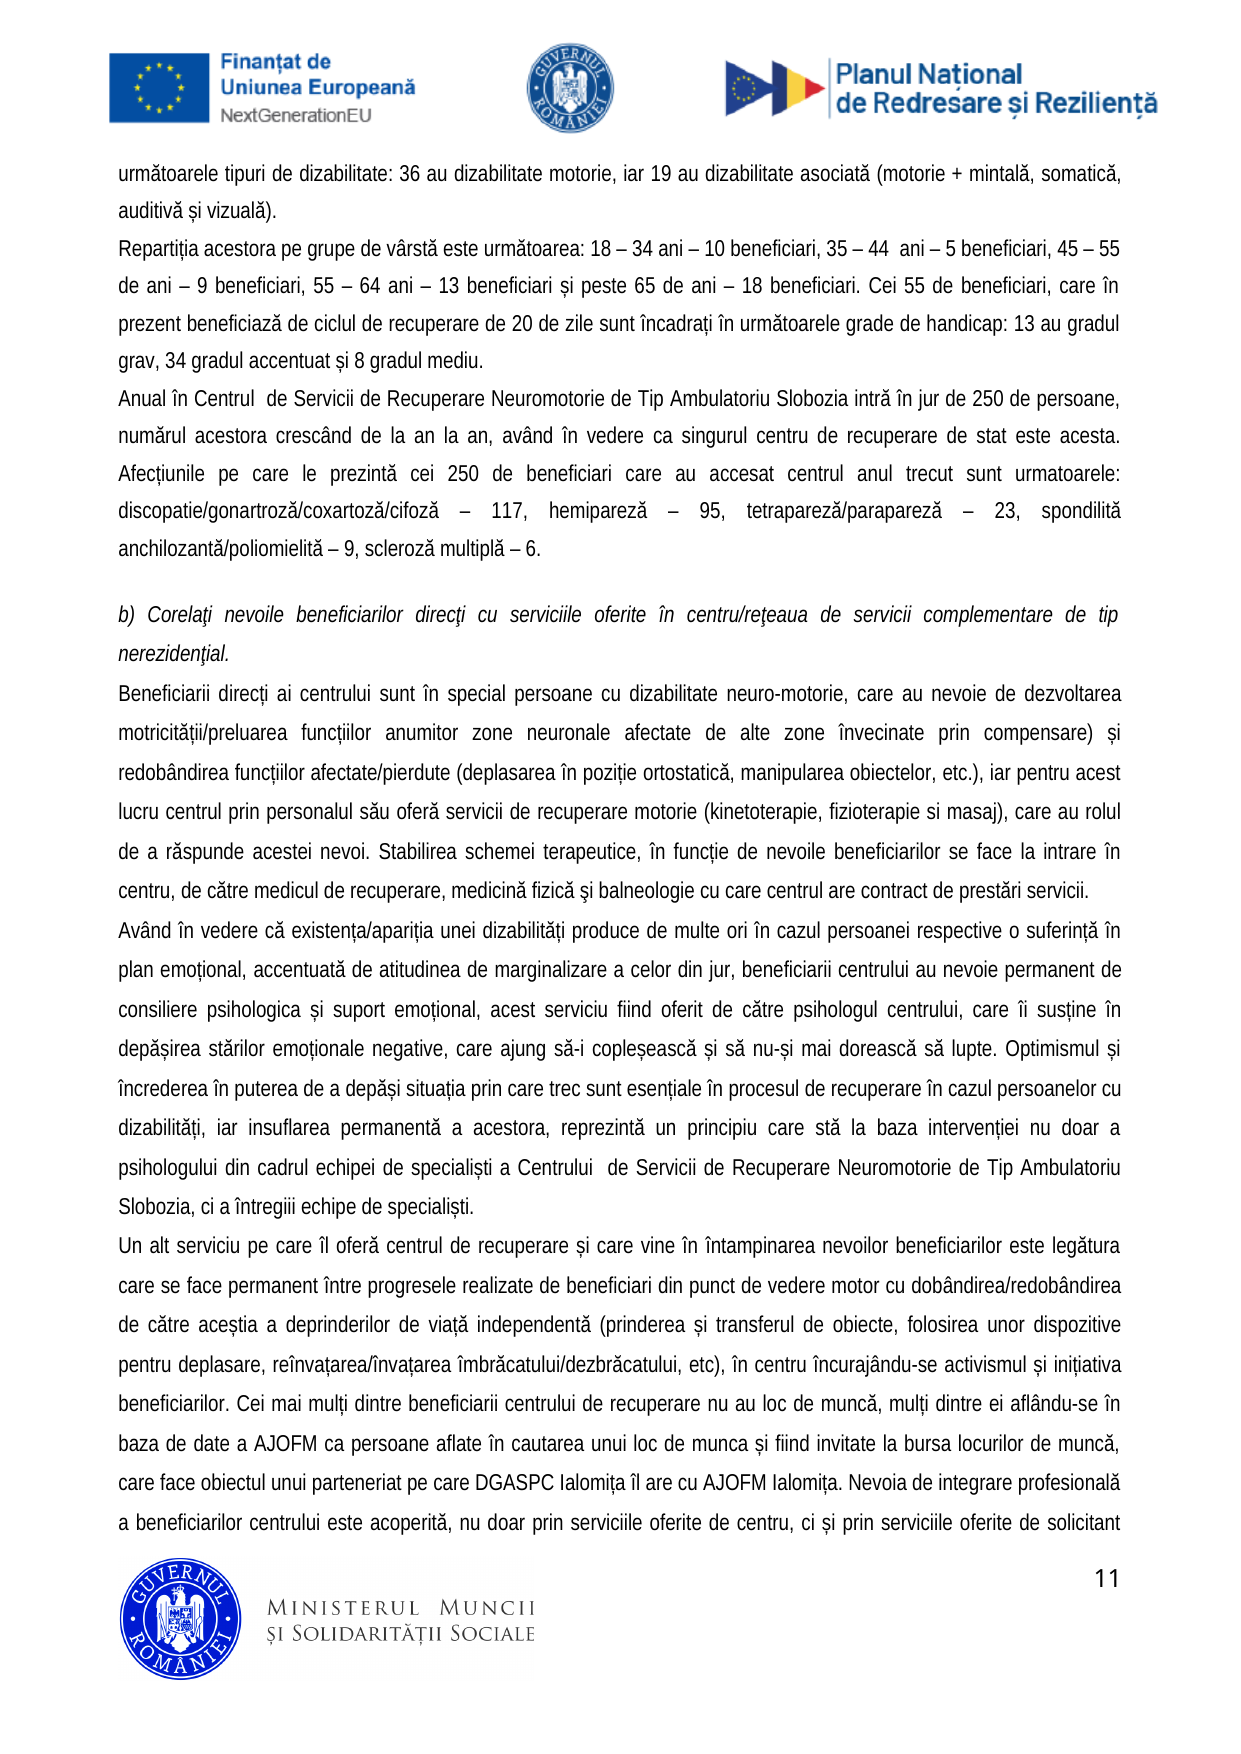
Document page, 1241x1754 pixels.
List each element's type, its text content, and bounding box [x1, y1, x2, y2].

picture [118, 1556, 534, 1681]
text Având în vedere că existența/apariția unei dizabilități produce de multe ori în cazul persoanei respective o suferință în plan emoțional, accentuată de atitudinea de marginalizare a celor din jur, beneficiarii centrului au nevoie permanent de consiliere psihologica și suport emoțional, acest serviciu fiind oferit de către psihologul centrului, care îi susține în depășirea stărilor emoționale negative, care ajung să-i copleșească și să nu-și mai dorească să lupte. Optimismul și încrederea în puterea de a depăși situația prin care trec sunt esențiale în procesul de recuperare în cazul persoanelor cu dizabilități, iar insuflarea permanentă a acestora, reprezintă un principiu care stă la baza intervenției nu doar a psihologului din cadrul echipei de specialiști a Centrului de Servicii de Recuperare Neuromotorie de Tip Ambulatoriu Slobozia, ci a întregiii echipe de specialiști. [118, 917, 1122, 1219]
text b) Corelaţi nevoile beneficiarilor direcţi cu serviciile oferite în centru/reţeaua de servicii complementare de tip nerezidenţial. [118, 601, 1122, 667]
text Beneficiarii direcți ai centrului sunt în special persoane cu dizabilitate neuro-motorie, care au nevoie de dezvoltarea motricității/preluarea funcțiilor anumitor zone neuronale afectate de alte zone învecinate prin compensare) și redobândirea funcțiilor afectate/pierdute (deplasarea în poziție ortostatică, manipularea obiectelor, etc.), iar pentru acest lucru centrul prin personalul său oferă servicii de recuperare motorie (kinetoterapie, fizioterapie si masaj), care au rolul de a răspunde acestei nevoi. Stabilirea schemei terapeutice, în funcție de nevoile beneficiarilor se face la intrare în centru, de către medicul de recuperare, medicină fizică şi balneologie cu care centrul are contract de prestări servicii. [118, 680, 1122, 903]
text Anual în Centrul de Servicii de Recuperare Neuromotorie de Tip Ambulatoriu Slobozia intră în jur de 250 de persoane, numărul acestora crescând de la an la an, având în vedere ca singurul centru de recuperare de stat este acesta. Afecțiunile pe care le prezintă cei 250 de beneficiari care au accesat centrul anul trecut sunt urmatoarele: discopatie/gonartroză/coxartoză/cifoză – 117, hemipareză – 95, tetrapareză/parapareză – 23, spondilită anchilozantă/poliomielită – 9, scleroză multiplă – 6. [118, 374, 1122, 561]
text Repartiția acestora pe grupe de vârstă este următoarea: 18 – 34 ani – 10 beneficiari, 35 – 44 ani – 5 beneficiari, 45 – 55 de ani – 9 beneficiari, 55 – 64 ani – 13 beneficiari și peste 65 de ani – 18 beneficiari. Cei 55 de beneficiari, care în prezent beneficiază de ciclul de recuperare de 20 de zile sunt încadrați în următoarele grade de handicap: 13 au gradul grav, 34 gradul accentuat și 8 gradul mediu. [118, 224, 1122, 374]
picture [56, 23, 1164, 154]
